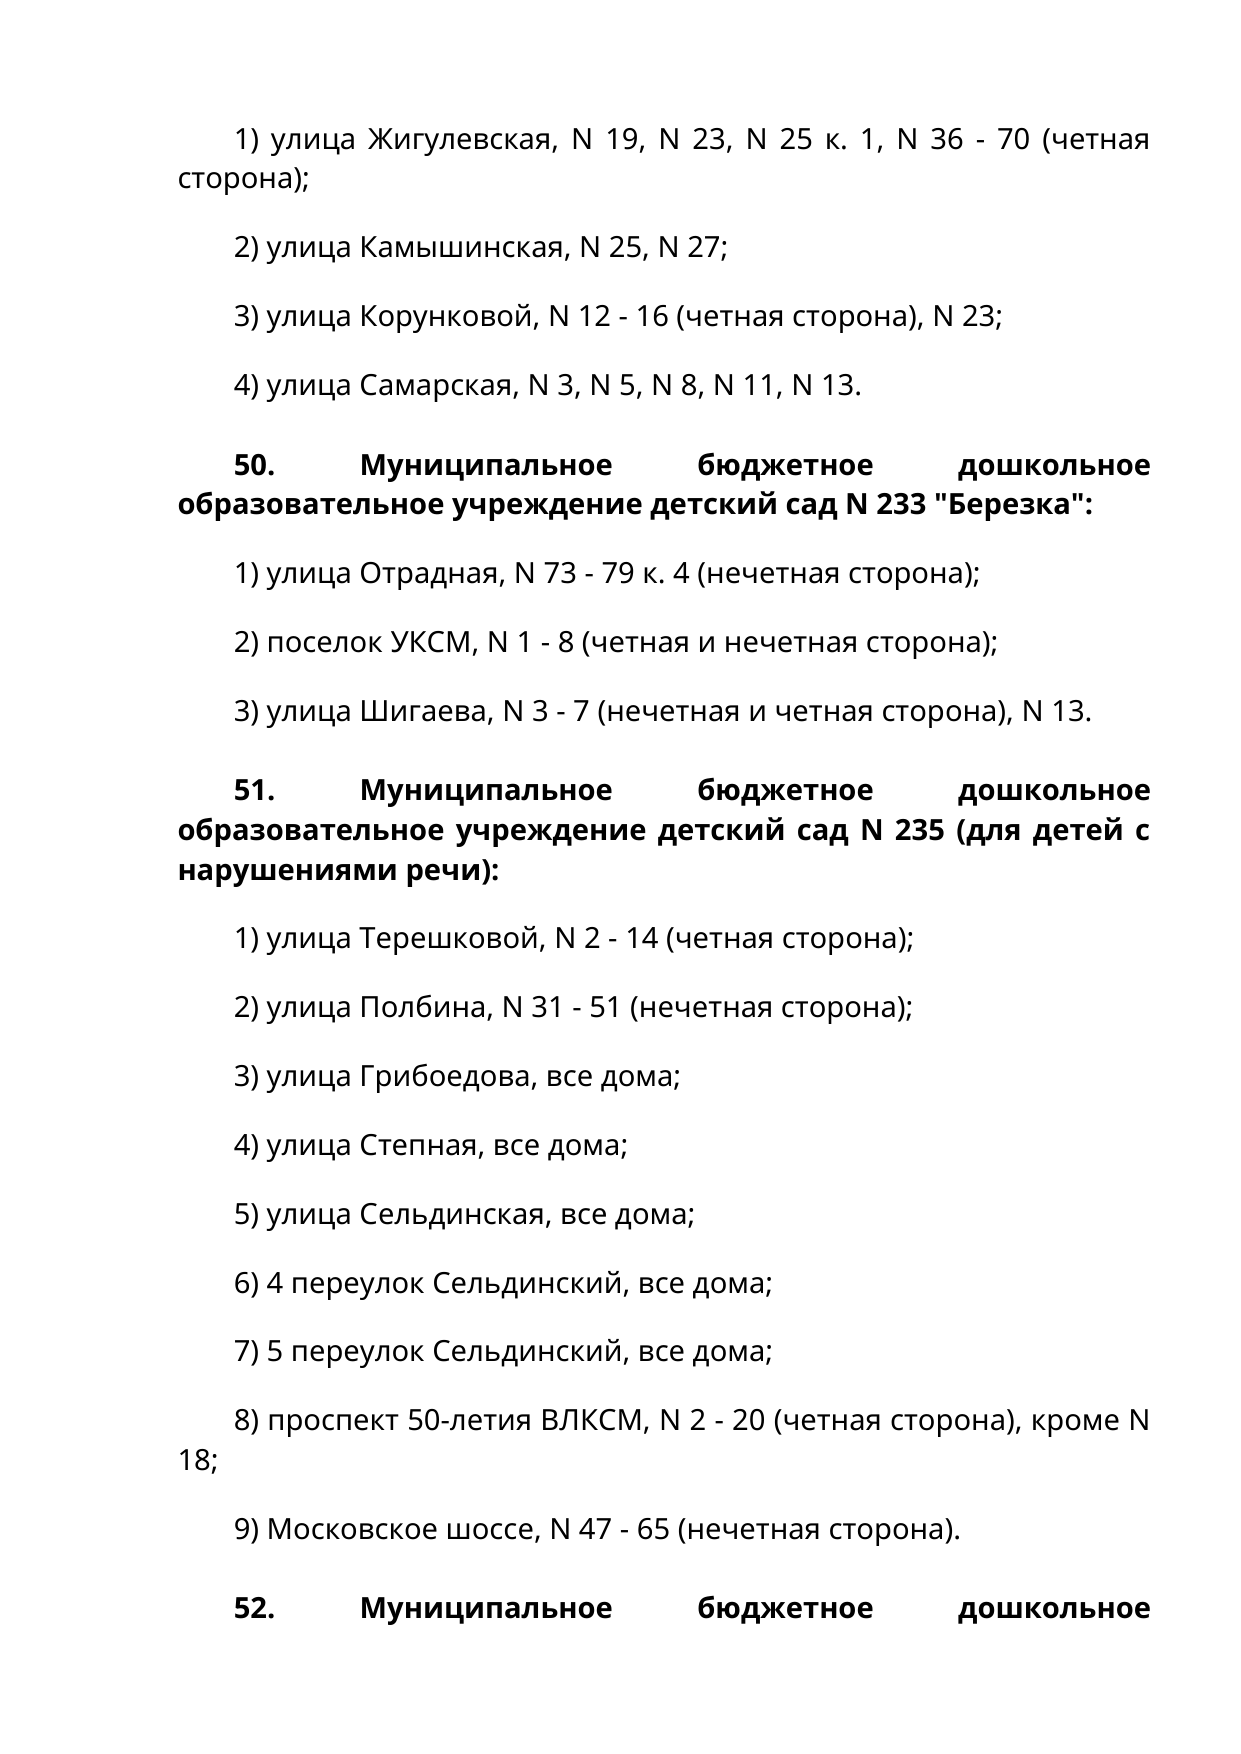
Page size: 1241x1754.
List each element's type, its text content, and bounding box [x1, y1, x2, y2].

text 6) 4 переулок Сельдинский, все дома; [177, 1262, 1152, 1302]
text 3) улица Грибоедова, все дома; [177, 1055, 1152, 1095]
text 2) поселок УКСМ, N 1 - 8 (четная и нечетная сторона); [177, 621, 1152, 661]
title 51. Муниципальное бюджетное дошкольное образовательное учреждение детский сад N 235 (для детей с нарушениями речи): [177, 769, 1152, 888]
text 7) 5 переулок Сельдинский, все дома; [177, 1331, 1152, 1370]
text 3) улица Корунковой, N 12 - 16 (четная сторона), N 23; [177, 296, 1152, 335]
text 8) проспект 50-летия ВЛКСМ, N 2 - 20 (четная сторона), кроме N 18; [177, 1399, 1152, 1479]
text 5) улица Сельдинская, все дома; [177, 1193, 1152, 1233]
text 4) улица Самарская, N 3, N 5, N 8, N 11, N 13. [177, 364, 1152, 404]
text 2) улица Полбина, N 31 - 51 (нечетная сторона); [177, 986, 1152, 1026]
text 1) улица Терешковой, N 2 - 14 (четная сторона); [177, 918, 1152, 957]
title 50. Муниципальное бюджетное дошкольное образовательное учреждение детский сад N 233 "Березка": [177, 444, 1152, 523]
text 2) улица Камышинская, N 25, N 27; [177, 227, 1152, 266]
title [177, 1587, 1152, 1627]
text 4) улица Степная, все дома; [177, 1124, 1152, 1164]
text 9) Московское шоссе, N 47 - 65 (нечетная сторона). [177, 1508, 1152, 1548]
text 1) улица Жигулевская, N 19, N 23, N 25 к. 1, N 36 - 70 (четная сторона); [177, 118, 1152, 197]
text 3) улица Шигаева, N 3 - 7 (нечетная и четная сторона), N 13. [177, 690, 1152, 730]
text 1) улица Отрадная, N 73 - 79 к. 4 (нечетная сторона); [177, 552, 1152, 592]
